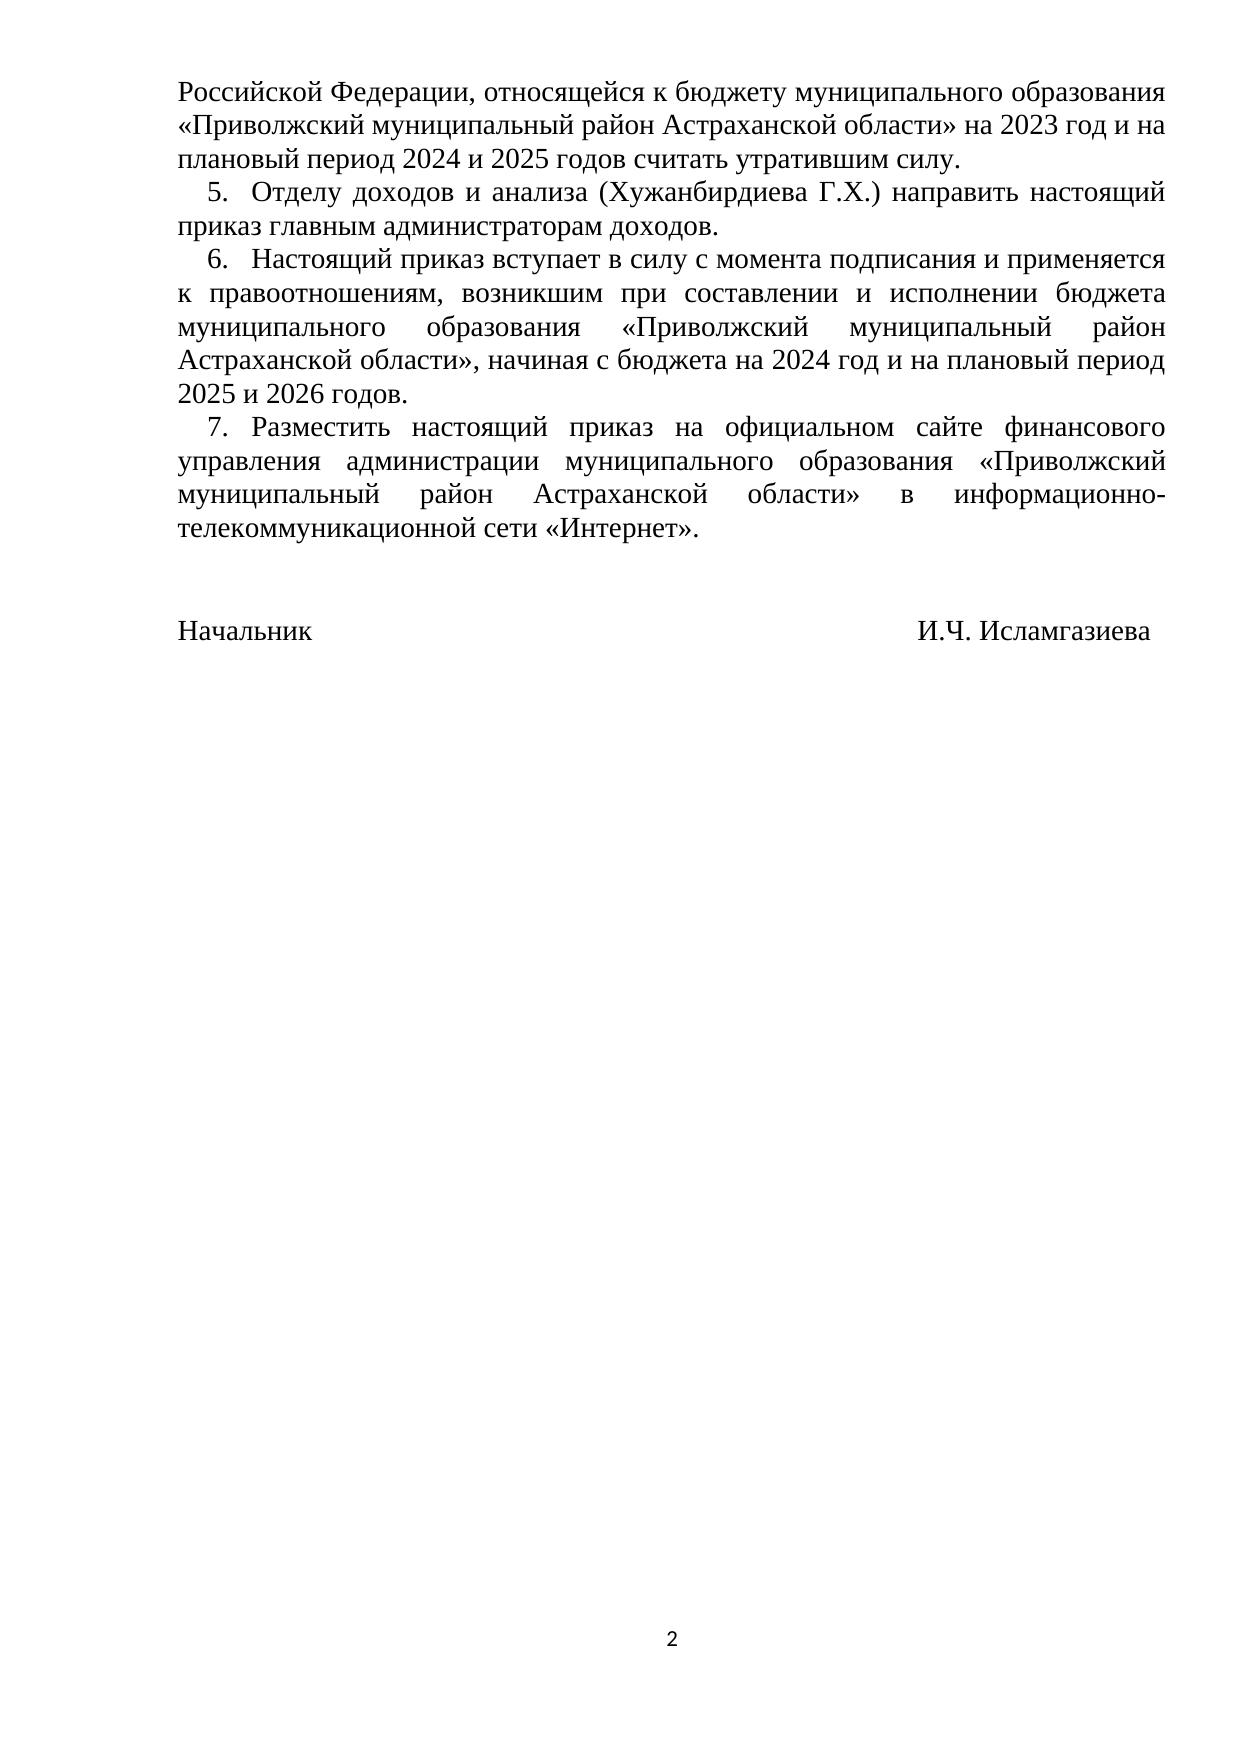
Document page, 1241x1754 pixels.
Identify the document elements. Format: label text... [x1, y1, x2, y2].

list Настоящий приказ вступает в силу с момента подписания и применяется к правоотношениям, возникшим при составлении и исполнении бюджета муниципального образования «Приволжский муниципальный район Астраханской области», начиная с бюджета на 2024 год и на плановый период 2025 и 2026 годов. [177, 242, 1167, 409]
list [177, 74, 1167, 174]
list Разместить настоящий приказ на официальном сайте финансового управления администрации муниципального образования «Приволжский муниципальный район Астраханской области» в информационно-телекоммуникационной сети «Интернет». [177, 409, 1167, 543]
list Отделу доходов и анализа (Хужанбирдиева Г.Х.) направить настоящий приказ главным администраторам доходов. [177, 174, 1167, 242]
text Начальник И.Ч. Исламгазиева [177, 613, 1167, 647]
